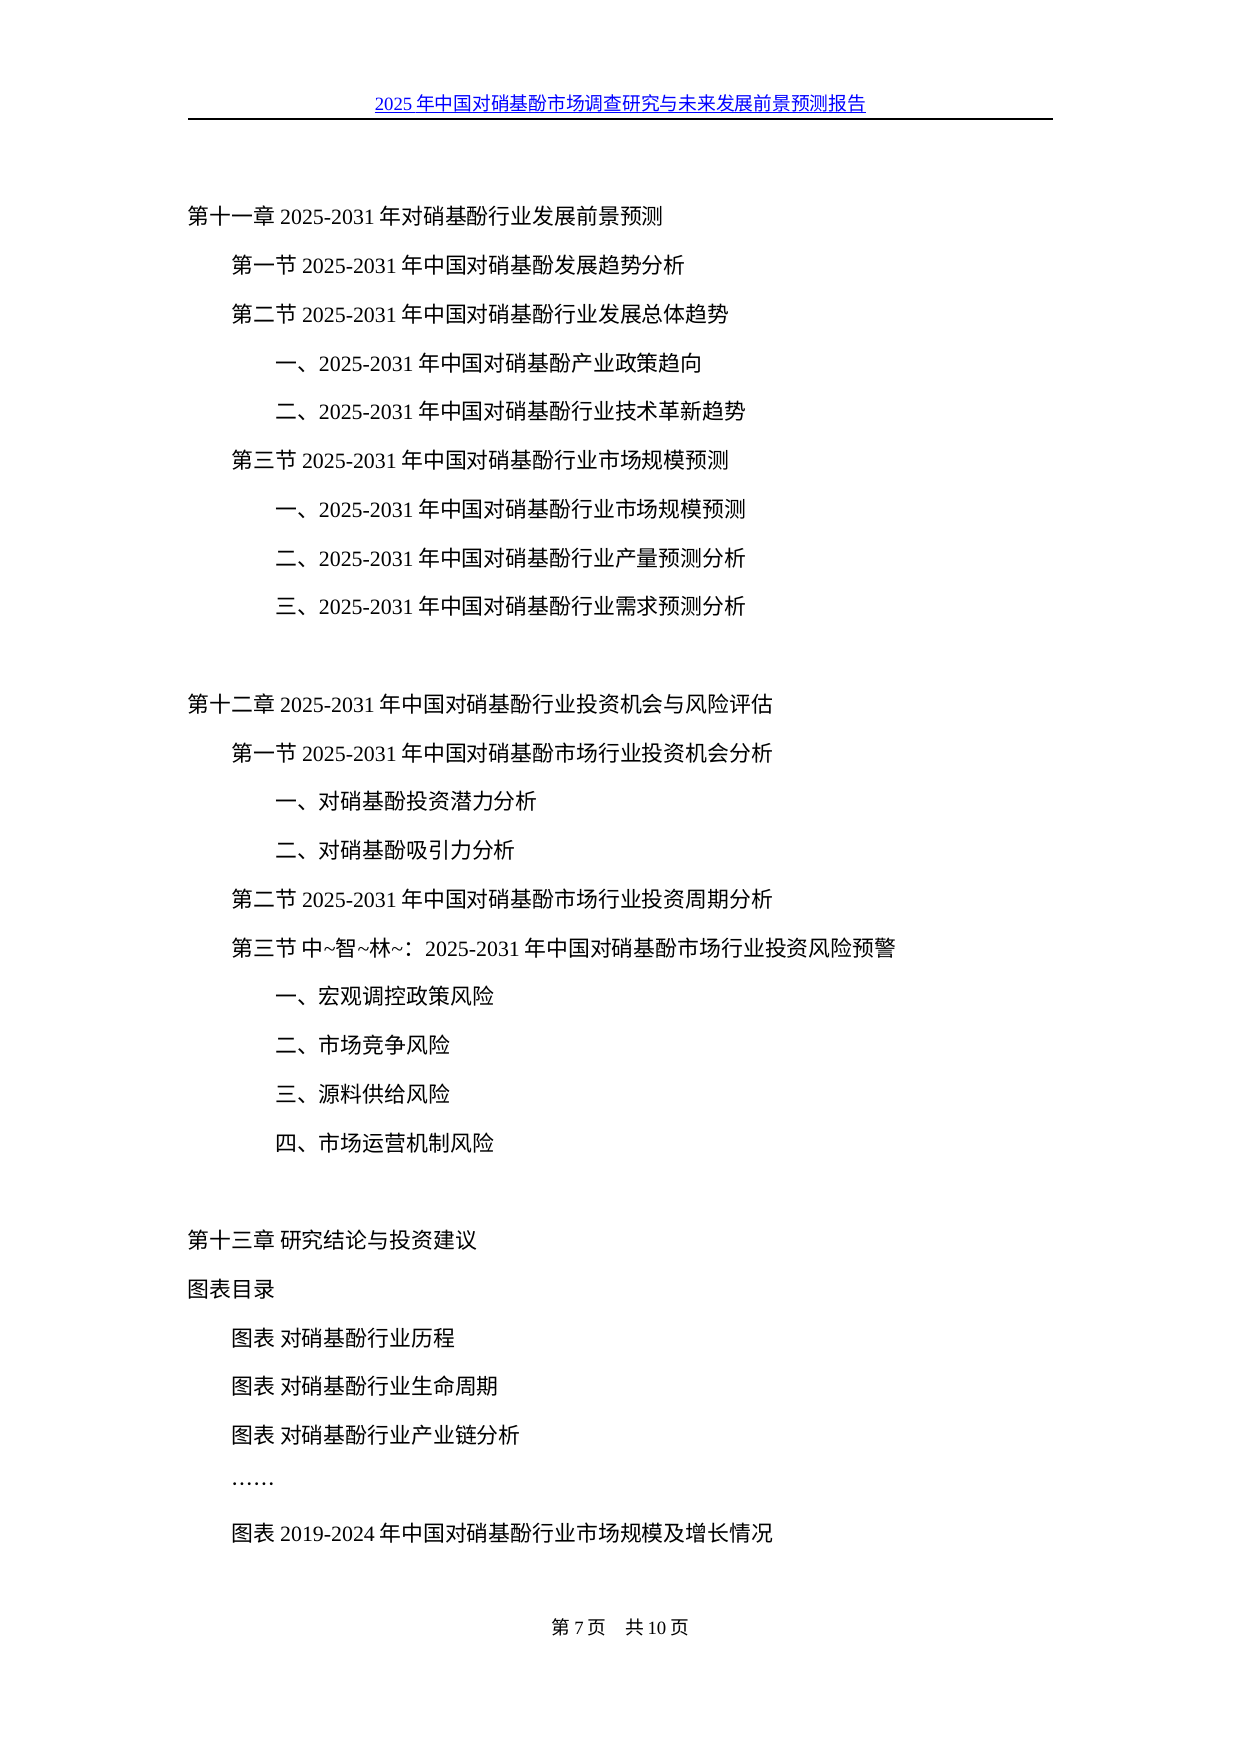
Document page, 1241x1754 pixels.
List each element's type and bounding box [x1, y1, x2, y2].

text [187, 150, 1053, 1548]
